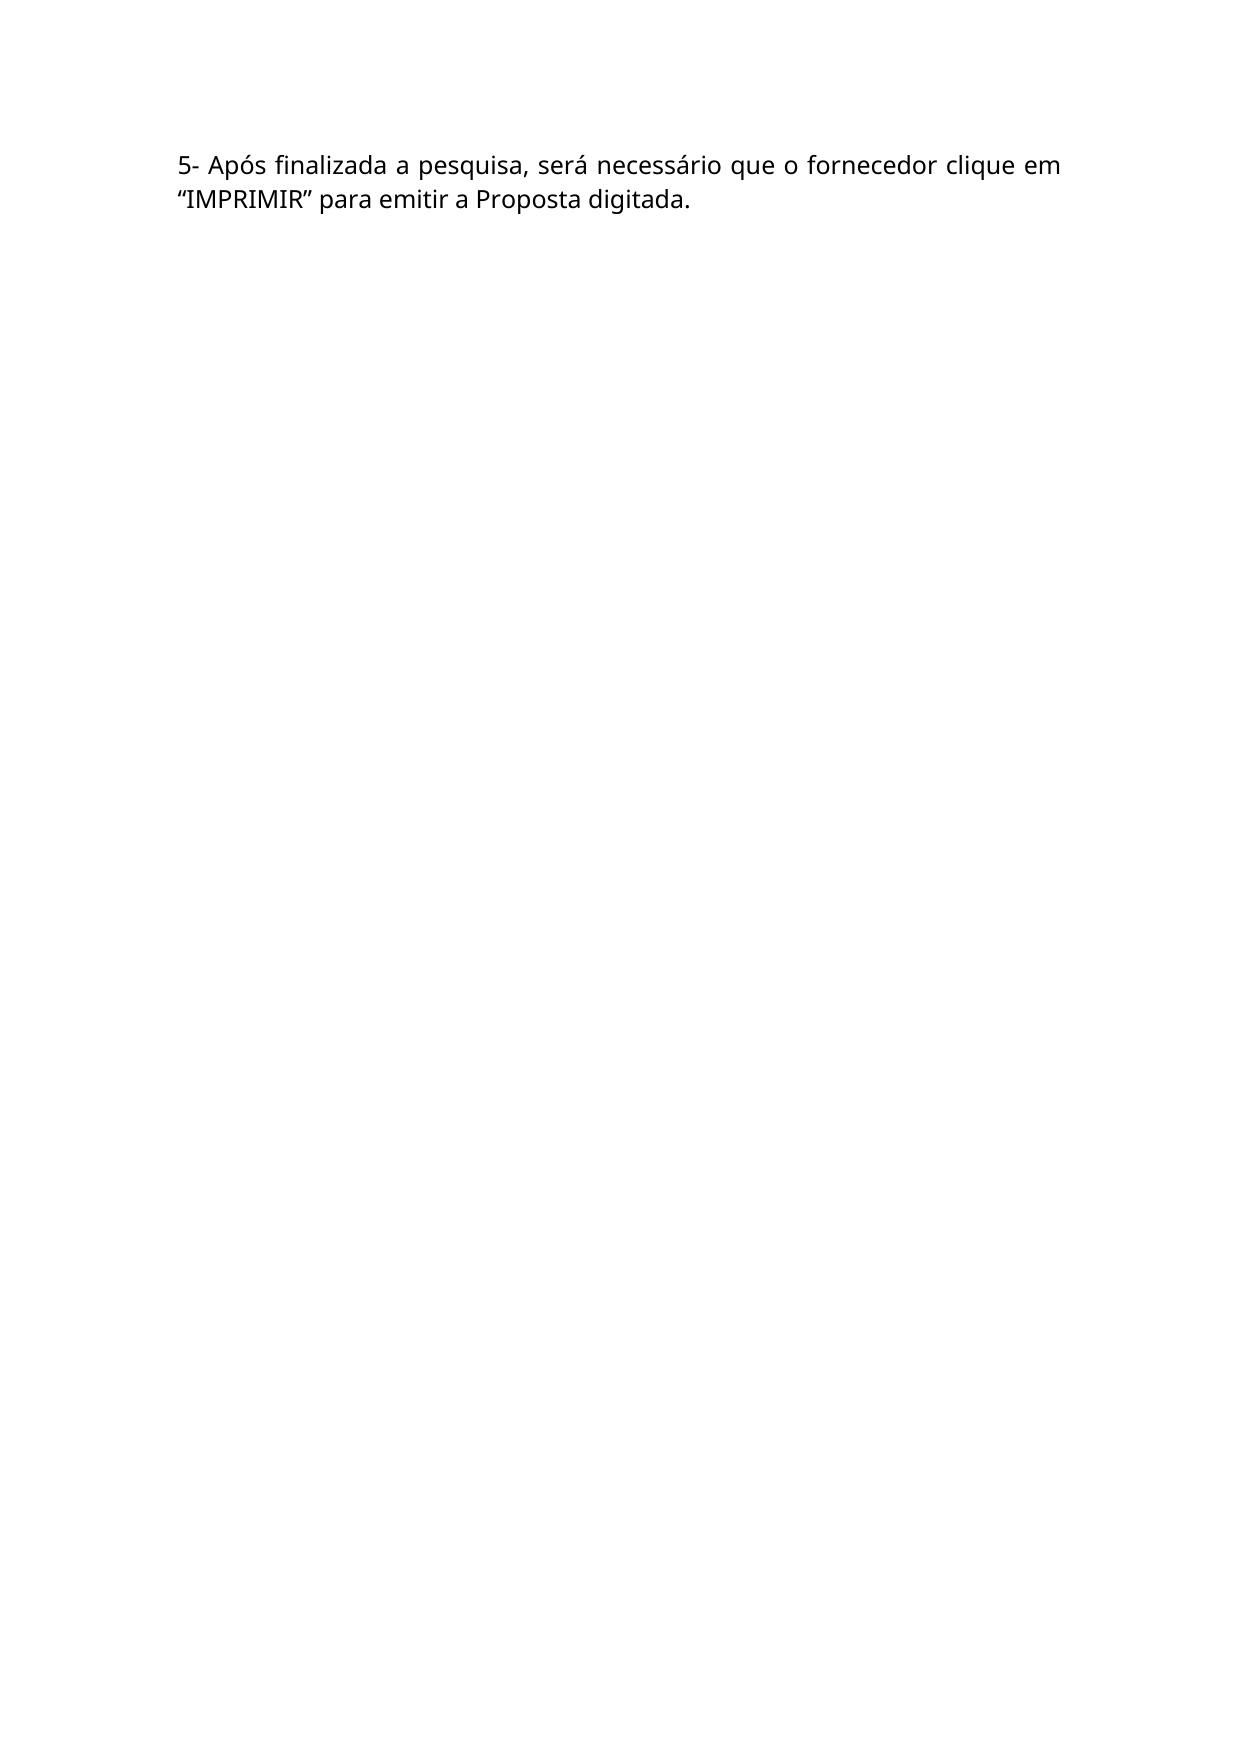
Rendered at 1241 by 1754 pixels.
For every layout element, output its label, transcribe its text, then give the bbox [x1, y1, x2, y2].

text 5- Após finalizada a pesquisa, será necessário que o fornecedor clique em “IMPRIMIR” para emitir a Proposta digitada. [177, 148, 1063, 216]
